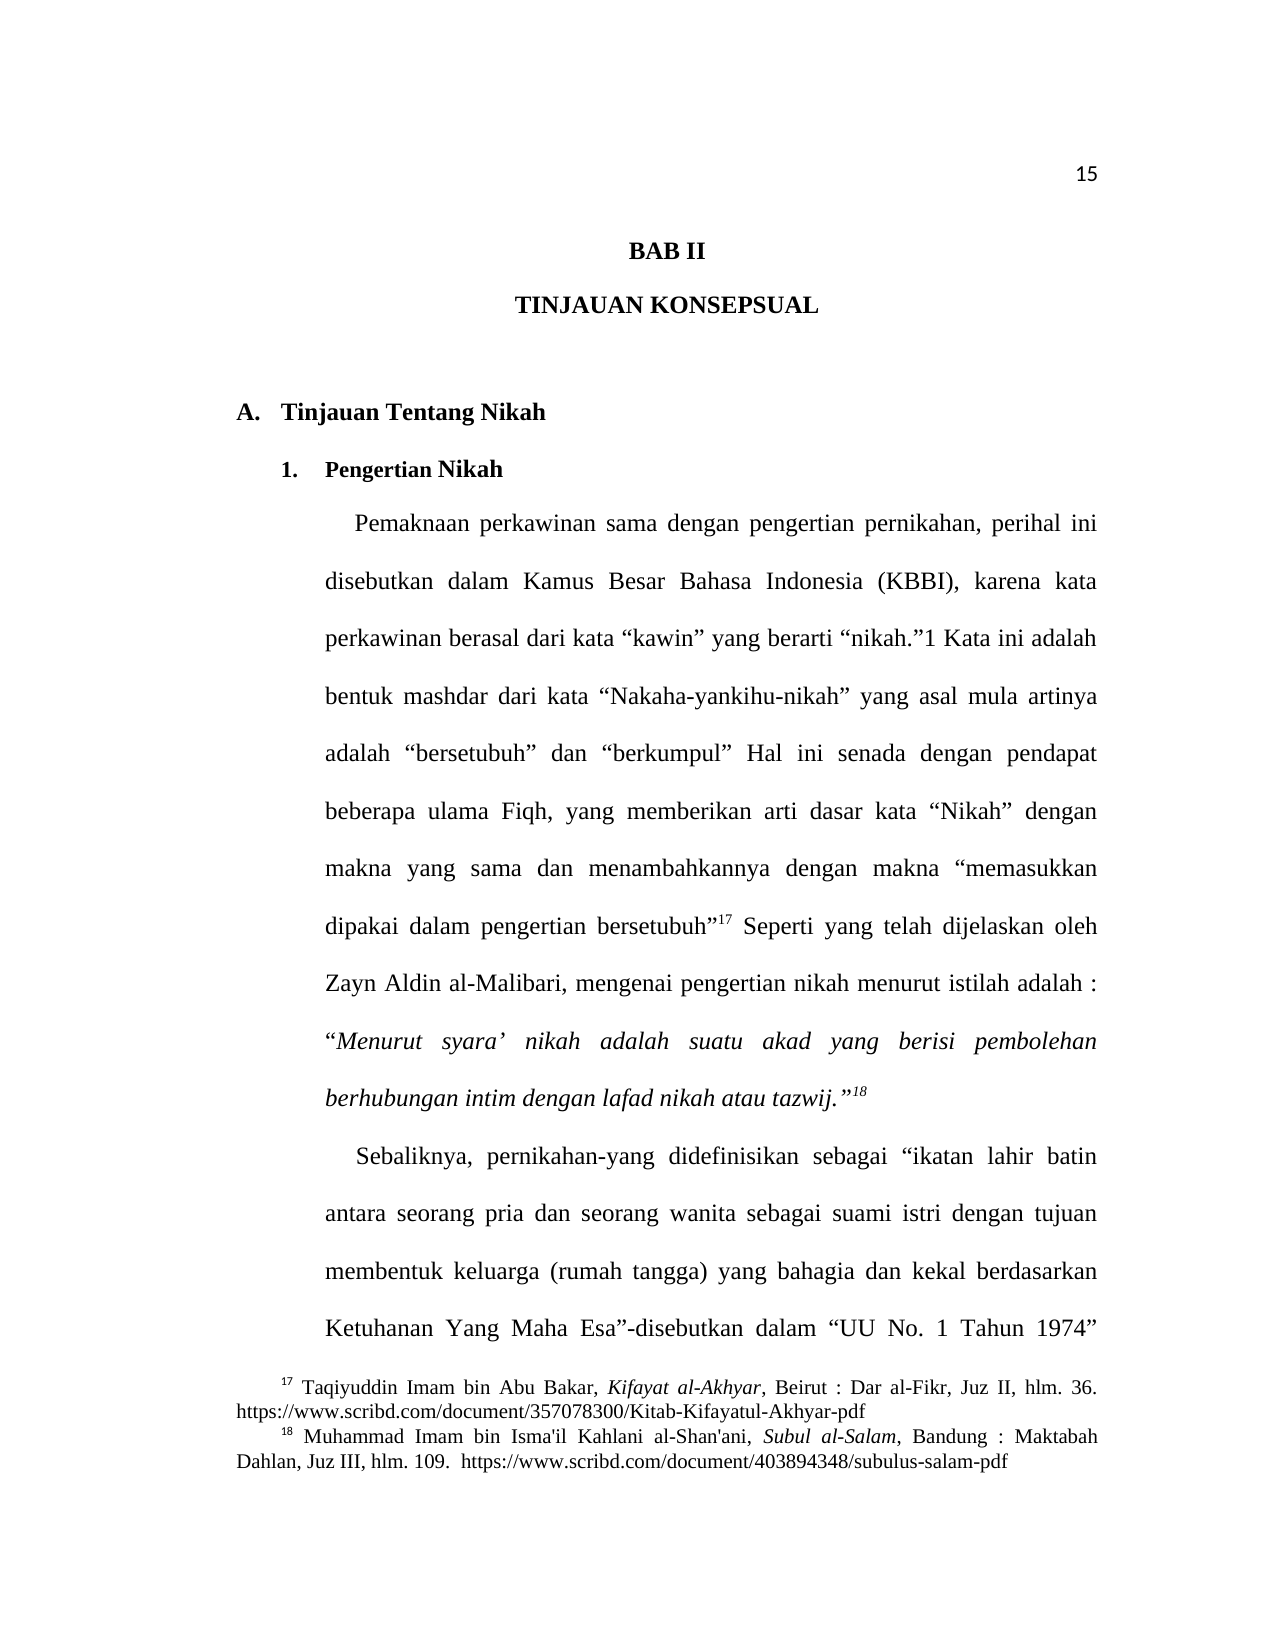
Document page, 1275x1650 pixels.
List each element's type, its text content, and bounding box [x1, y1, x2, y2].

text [325, 1141, 1098, 1342]
subtitle BAB II [236, 236, 1098, 265]
subtitle TINJAUAN KONSEPSUAL [236, 290, 1098, 319]
list Pengertian Nikah [281, 454, 1098, 483]
subtitle Tinjauan Tentang Nikah [236, 397, 1098, 426]
text Pemaknaan perkawinan sama dengan pengertian pernikahan, perihal ini disebutkan dalam Kamus Besar Bahasa Indonesia (KBBI), karena kata perkawinan berasal dari kata “kawin” yang berarti “nikah.”1 Kata ini adalah bentuk mashdar dari kata “Nakaha-yankihu-nikah” yang asal mula artinya adalah “bersetubuh” dan “berkumpul” Hal ini senada dengan pendapat beberapa ulama Fiqh, yang memberikan arti dasar kata “Nikah” dengan makna yang sama dan menambahkannya dengan makna “memasukkan dipakai dalam pengertian bersetubuh” Seperti yang telah dijelaskan oleh Zayn Aldin al-Malibari, mengenai pengertian nikah menurut istilah adalah : “Menurut syara’ nikah adalah suatu akad yang berisi pembolehan berhubungan intim dengan lafad nikah atau tazwij.” [325, 508, 1098, 1112]
